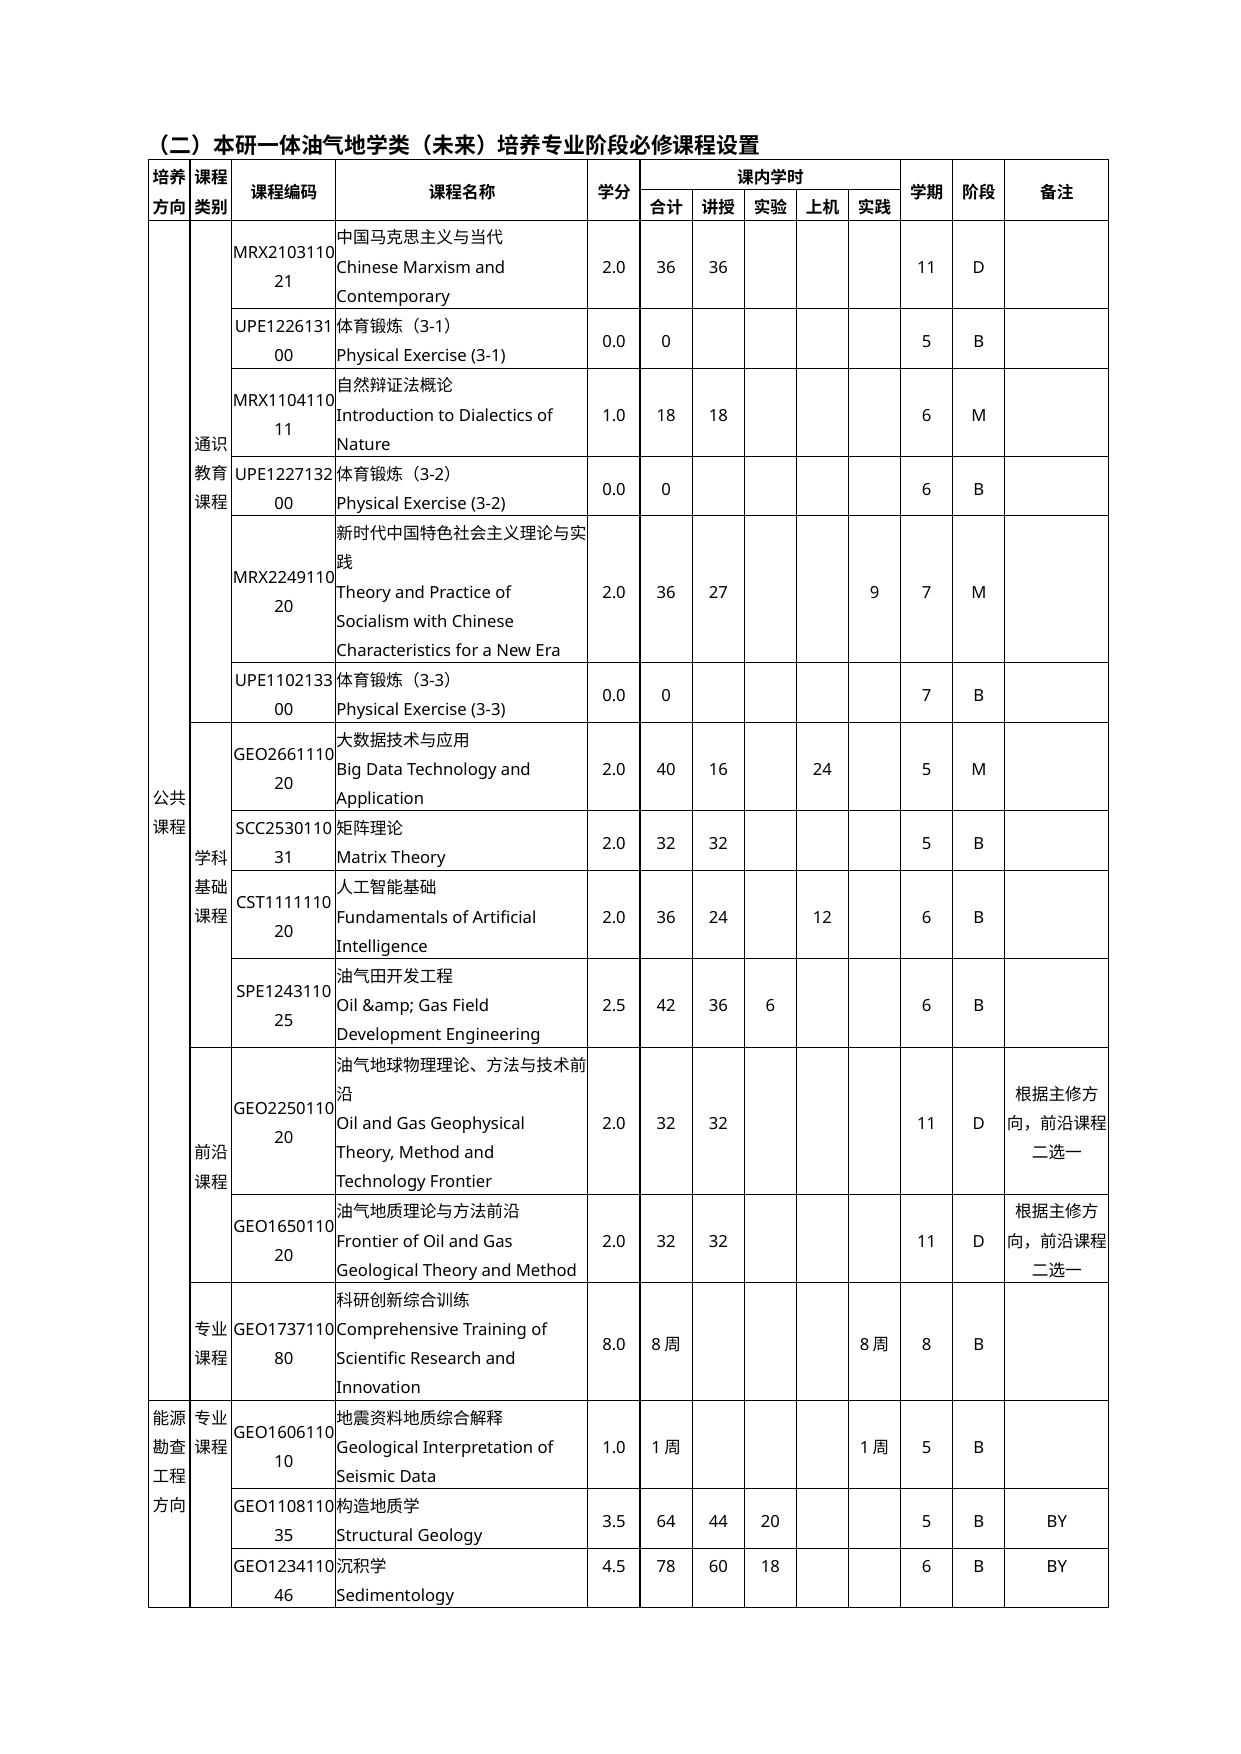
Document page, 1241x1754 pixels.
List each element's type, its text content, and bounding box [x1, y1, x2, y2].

table_cell 体育锻炼（3-2） Physical Exercise (3-2) [336, 457, 587, 515]
table_cell M [953, 723, 1004, 810]
table_cell B [953, 1283, 1004, 1400]
table_cell 1.0 [588, 1401, 639, 1488]
table_cell GEO225011020 [232, 1048, 335, 1193]
table_cell [745, 1048, 796, 1193]
table_cell [745, 723, 796, 810]
table_cell 能源勘查工程方向 [149, 1401, 189, 1607]
table_cell [797, 663, 848, 722]
table_header 学期 [901, 160, 952, 219]
table_cell 32 [693, 1195, 744, 1282]
table_cell 32 [641, 1048, 692, 1193]
table_cell 18 [745, 1549, 796, 1607]
table_cell 36 [693, 959, 744, 1047]
table_cell 体育锻炼（3-1） Physical Exercise (3-1) [336, 309, 587, 367]
text （二）本研一体油气地学类（未来）培养专业阶段必修课程设置 [148, 130, 1110, 159]
table_cell 24 [797, 723, 848, 810]
table_header 课程名称 [336, 160, 587, 219]
table_cell 0 [641, 457, 692, 515]
table_cell 2.0 [588, 516, 639, 662]
table_cell 实验 [745, 190, 796, 219]
table_cell [693, 1401, 744, 1488]
table_cell 8周 [641, 1283, 692, 1400]
table_cell [693, 457, 744, 515]
table_cell [849, 811, 900, 869]
table_cell 9 [849, 516, 900, 662]
table_cell GEO165011020 [232, 1195, 335, 1282]
table_cell MRX224911020 [232, 516, 335, 662]
table_cell [849, 1048, 900, 1193]
table_cell 1.0 [588, 369, 639, 456]
table_cell BY [1005, 1489, 1108, 1548]
table_cell [693, 663, 744, 722]
table_cell [849, 369, 900, 456]
table_cell 36 [693, 221, 744, 308]
table_cell 2.0 [588, 221, 639, 308]
table_cell 32 [693, 811, 744, 869]
table_cell 前沿课程 [191, 1048, 231, 1282]
table_cell 合计 [641, 190, 692, 219]
table_cell [1005, 516, 1108, 662]
table_cell 0.0 [588, 309, 639, 367]
table_cell 5 [901, 309, 952, 367]
table_cell [1005, 811, 1108, 869]
table_header 课内学时 [641, 160, 900, 189]
table_cell B [953, 959, 1004, 1047]
table_cell [849, 1549, 900, 1607]
table_cell 36 [641, 221, 692, 308]
table_cell 地震资料地质综合解释 Geological Interpretation of Seismic Data [336, 1401, 587, 1488]
table_cell [745, 1195, 796, 1282]
table_cell 中国马克思主义与当代 Chinese Marxism and Contemporary [336, 221, 587, 308]
table_cell [797, 221, 848, 308]
table_cell 18 [693, 369, 744, 456]
table_cell [849, 309, 900, 367]
table_cell [1005, 1401, 1108, 1488]
table_cell GEO160611010 [232, 1401, 335, 1488]
table_cell [1005, 1283, 1108, 1400]
table_cell 27 [693, 516, 744, 662]
table_cell 6 [901, 871, 952, 958]
table_cell [745, 663, 796, 722]
table_cell [797, 369, 848, 456]
table_cell 40 [641, 723, 692, 810]
table_cell 矩阵理论 Matrix Theory [336, 811, 587, 869]
table_cell 8周 [849, 1283, 900, 1400]
table_cell 学科基础课程 [191, 723, 231, 1047]
table_cell 油气田开发工程 Oil &amp; Gas Field Development Engineering [336, 959, 587, 1047]
table_cell B [953, 1401, 1004, 1488]
table_cell 12 [797, 871, 848, 958]
table_cell 7 [901, 516, 952, 662]
table_cell 沉积学 Sedimentology [336, 1549, 587, 1607]
table_cell 讲授 [693, 190, 744, 219]
table_cell 8.0 [588, 1283, 639, 1400]
table_cell 根据主修方向，前沿课程二选一 [1005, 1048, 1108, 1193]
table_header 阶段 [953, 160, 1004, 219]
table_cell [849, 871, 900, 958]
table_cell D [953, 1048, 1004, 1193]
table_cell [849, 1195, 900, 1282]
table_cell [1005, 723, 1108, 810]
table_cell [1005, 663, 1108, 722]
table_cell 5 [901, 811, 952, 869]
table_cell [1005, 959, 1108, 1047]
table_cell 1周 [641, 1401, 692, 1488]
table_cell UPE110213300 [232, 663, 335, 722]
table_cell 6 [745, 959, 796, 1047]
table_cell 通识教育课程 [191, 221, 231, 722]
table_cell 根据主修方向，前沿课程二选一 [1005, 1195, 1108, 1282]
table_cell 7 [901, 663, 952, 722]
table_cell D [953, 221, 1004, 308]
table_cell MRX110411011 [232, 369, 335, 456]
table_cell 公共课程 [149, 221, 189, 1400]
table_cell 2.0 [588, 1048, 639, 1193]
table_cell 0 [641, 309, 692, 367]
table_header 课程类别 [191, 160, 231, 219]
table_cell [745, 457, 796, 515]
table_cell M [953, 369, 1004, 456]
table_cell [745, 516, 796, 662]
table_cell 油气地质理论与方法前沿 Frontier of Oil and Gas Geological Theory and Method [336, 1195, 587, 1282]
table_cell 6 [901, 959, 952, 1047]
table_cell [797, 811, 848, 869]
table_cell [849, 1489, 900, 1548]
table_cell 3.5 [588, 1489, 639, 1548]
table_cell MRX210311021 [232, 221, 335, 308]
table_cell 11 [901, 1048, 952, 1193]
table_cell 2.0 [588, 723, 639, 810]
table_cell 新时代中国特色社会主义理论与实践 Theory and Practice of Socialism with Chinese Characteristics for a New Era [336, 516, 587, 662]
table_cell GEO123411046 [232, 1549, 335, 1607]
table_cell B [953, 871, 1004, 958]
table_cell GEO110811035 [232, 1489, 335, 1548]
table_cell 实践 [849, 190, 900, 219]
table_cell [1005, 871, 1108, 958]
table_cell [797, 1283, 848, 1400]
table_header 培养方向 [149, 160, 189, 219]
table_cell 2.0 [588, 811, 639, 869]
table_cell [797, 1401, 848, 1488]
table_cell SPE124311025 [232, 959, 335, 1047]
table_cell 油气地球物理理论、方法与技术前沿 Oil and Gas Geophysical Theory, Method and Technology Frontier [336, 1048, 587, 1193]
table_cell [849, 959, 900, 1047]
table_cell [797, 1549, 848, 1607]
table_cell [849, 221, 900, 308]
table_cell 78 [641, 1549, 692, 1607]
table_cell B [953, 1549, 1004, 1607]
table_cell 5 [901, 1401, 952, 1488]
table_cell GEO266111020 [232, 723, 335, 810]
table_cell [745, 871, 796, 958]
table_cell 体育锻炼（3-3） Physical Exercise (3-3) [336, 663, 587, 722]
table_cell 大数据技术与应用 Big Data Technology and Application [336, 723, 587, 810]
table_cell GEO173711080 [232, 1283, 335, 1400]
table_cell BY [1005, 1549, 1108, 1607]
table_cell [849, 663, 900, 722]
table_cell 自然辩证法概论 Introduction to Dialectics of Nature [336, 369, 587, 456]
table_cell 20 [745, 1489, 796, 1548]
table_cell 24 [693, 871, 744, 958]
table_cell [745, 221, 796, 308]
table_cell 2.0 [588, 871, 639, 958]
table_cell [797, 309, 848, 367]
table_cell [797, 457, 848, 515]
table_cell [693, 309, 744, 367]
table_cell [1005, 457, 1108, 515]
table_header 备注 [1005, 160, 1108, 219]
table_cell M [953, 516, 1004, 662]
table_cell SCC253011031 [232, 811, 335, 869]
table_cell [1005, 309, 1108, 367]
table_cell 18 [641, 369, 692, 456]
table_cell 36 [641, 516, 692, 662]
table_cell [849, 723, 900, 810]
table_cell [745, 1401, 796, 1488]
table_cell 16 [693, 723, 744, 810]
table_cell B [953, 663, 1004, 722]
table_cell [745, 811, 796, 869]
table_cell [797, 516, 848, 662]
table_cell [1005, 369, 1108, 456]
table_cell B [953, 457, 1004, 515]
table_cell [745, 1283, 796, 1400]
table_cell UPE122613100 [232, 309, 335, 367]
table_cell B [953, 811, 1004, 869]
table_cell 32 [641, 811, 692, 869]
table_header 课程编码 [232, 160, 335, 219]
table_cell 构造地质学 Structural Geology [336, 1489, 587, 1548]
table_cell 6 [901, 1549, 952, 1607]
table_cell 5 [901, 1489, 952, 1548]
table_cell 0.0 [588, 663, 639, 722]
table_cell 8 [901, 1283, 952, 1400]
table_cell 专业课程 [191, 1401, 231, 1607]
table_cell 专业课程 [191, 1283, 231, 1400]
table_cell [849, 457, 900, 515]
table_cell 32 [693, 1048, 744, 1193]
table_cell 2.5 [588, 959, 639, 1047]
table_cell 0 [641, 663, 692, 722]
table_cell [797, 1195, 848, 1282]
table_cell 11 [901, 221, 952, 308]
table_cell 64 [641, 1489, 692, 1548]
table_cell [797, 959, 848, 1047]
table_cell 1周 [849, 1401, 900, 1488]
table_cell [797, 1048, 848, 1193]
table_cell 6 [901, 369, 952, 456]
table_cell 上机 [797, 190, 848, 219]
table_cell B [953, 309, 1004, 367]
table_cell [693, 1283, 744, 1400]
table_cell 6 [901, 457, 952, 515]
table_cell B [953, 1489, 1004, 1548]
table_cell 32 [641, 1195, 692, 1282]
table_cell 44 [693, 1489, 744, 1548]
table_cell 11 [901, 1195, 952, 1282]
table_cell 人工智能基础 Fundamentals of Artificial Intelligence [336, 871, 587, 958]
table_cell 2.0 [588, 1195, 639, 1282]
table_cell 36 [641, 871, 692, 958]
table_cell 0.0 [588, 457, 639, 515]
table_cell 5 [901, 723, 952, 810]
table_cell CST111111020 [232, 871, 335, 958]
table_cell UPE122713200 [232, 457, 335, 515]
table_header 学分 [588, 160, 639, 219]
table_cell [797, 1489, 848, 1548]
table_cell [745, 309, 796, 367]
table_cell 4.5 [588, 1549, 639, 1607]
table_cell 科研创新综合训练 Comprehensive Training of Scientific Research and Innovation [336, 1283, 587, 1400]
table_cell 60 [693, 1549, 744, 1607]
table_cell [1005, 221, 1108, 308]
table_cell 42 [641, 959, 692, 1047]
table_cell [745, 369, 796, 456]
table_cell D [953, 1195, 1004, 1282]
